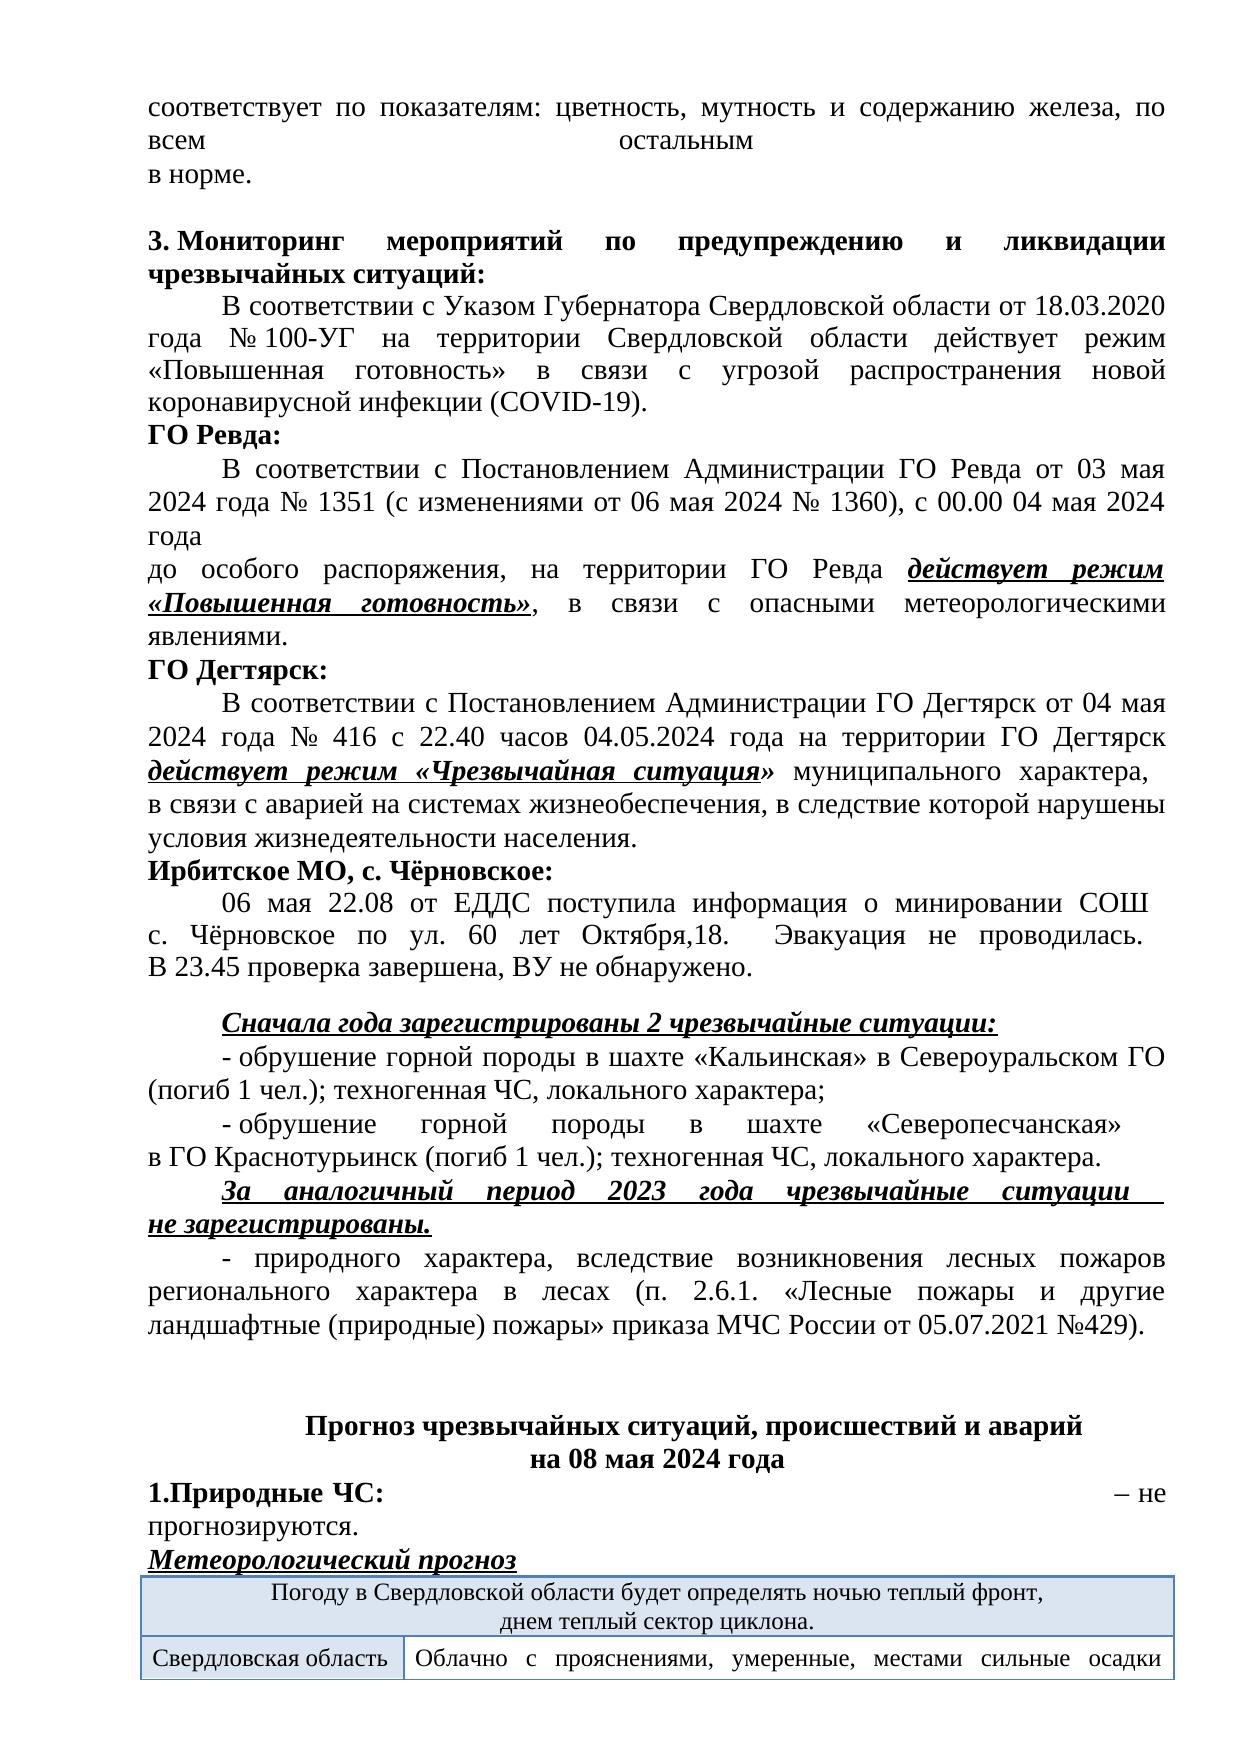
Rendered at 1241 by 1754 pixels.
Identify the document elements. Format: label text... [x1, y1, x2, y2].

text 06 мая 22.08 от ЕДДС поступила информация о минировании СОШ с. Чёрновское по ул. 60 лет Октября,18. Эвакуация не проводилась. В 23.45 проверка завершена, ВУ не обнаружено. [148, 887, 1167, 982]
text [148, 89, 1167, 189]
text на 08 мая 2024 года [148, 1441, 1167, 1475]
text В соответствии с Указом Губернатора Свердловской области от 18.03.2020 года № 100-УГ на территории Свердловской области действует режим «Повышенная готовность» в связи с угрозой распространения новой коронавирусной инфекции (COVID-19). [148, 290, 1167, 417]
text - обрушение горной породы в шахте «Кальинская» в Североуральском ГО (погиб 1 чел.); техногенная ЧС, локального характера; [148, 1039, 1167, 1106]
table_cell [405, 1637, 1173, 1678]
text 1.Природные ЧС: – не прогнозируются. [148, 1475, 1167, 1542]
table_header Погоду в Свердловской области будет определять ночью теплый фронт, днем теплый сектор циклона. [142, 1578, 1173, 1635]
text 3. Мониторинг мероприятий по предупреждению и ликвидации чрезвычайных ситуаций: [148, 223, 1167, 290]
text В соответствии с Постановлением Администрации ГО Дегтярск от 04 мая 2024 года № 416 с 22.40 часов 04.05.2024 года на территории ГО Дегтярск действует режим «Чрезвычайная ситуация» муниципального характера, в связи с аварией на системах жизнеобеспечения, в следствие которой нарушены условия жизнедеятельности населения. [148, 686, 1167, 853]
text Прогноз чрезвычайных ситуаций, происшествий и аварий [148, 1408, 1167, 1441]
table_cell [142, 1637, 403, 1678]
text - природного характера, вследствие возникновения лесных пожаров регионального характера в лесах (п. 2.6.1. «Лесные пожары и другие ландшафтные (природные) пожары» приказа МЧС России от 05.07.2021 №429). [148, 1240, 1167, 1341]
text Ирбитское МО, с. Чёрновское: [148, 853, 1167, 887]
text Метеорологический прогноз [148, 1542, 1167, 1575]
text ГО Ревда: [148, 417, 1167, 451]
text Сначала года зарегистрированы 2 чрезвычайные ситуации: [148, 1005, 1167, 1039]
text За аналогичный период 2023 года чрезвычайные ситуации не зарегистрированы. [148, 1173, 1167, 1240]
text В соответствии с Постановлением Администрации ГО Ревда от 03 мая 2024 года № 1351 (с изменениями от 06 мая 2024 № 1360), с 00.00 04 мая 2024 года до особого распоряжения, на территории ГО Ревда действует режим «Повышенная готовность», в связи с опасными метеорологическими явлениями. [148, 451, 1167, 652]
text - обрушение горной породы в шахте «Северопесчанская» в ГО Краснотурьинск (погиб 1 чел.); техногенная ЧС, локального характера. [148, 1106, 1167, 1173]
text ГО Дегтярск: [148, 652, 1167, 686]
